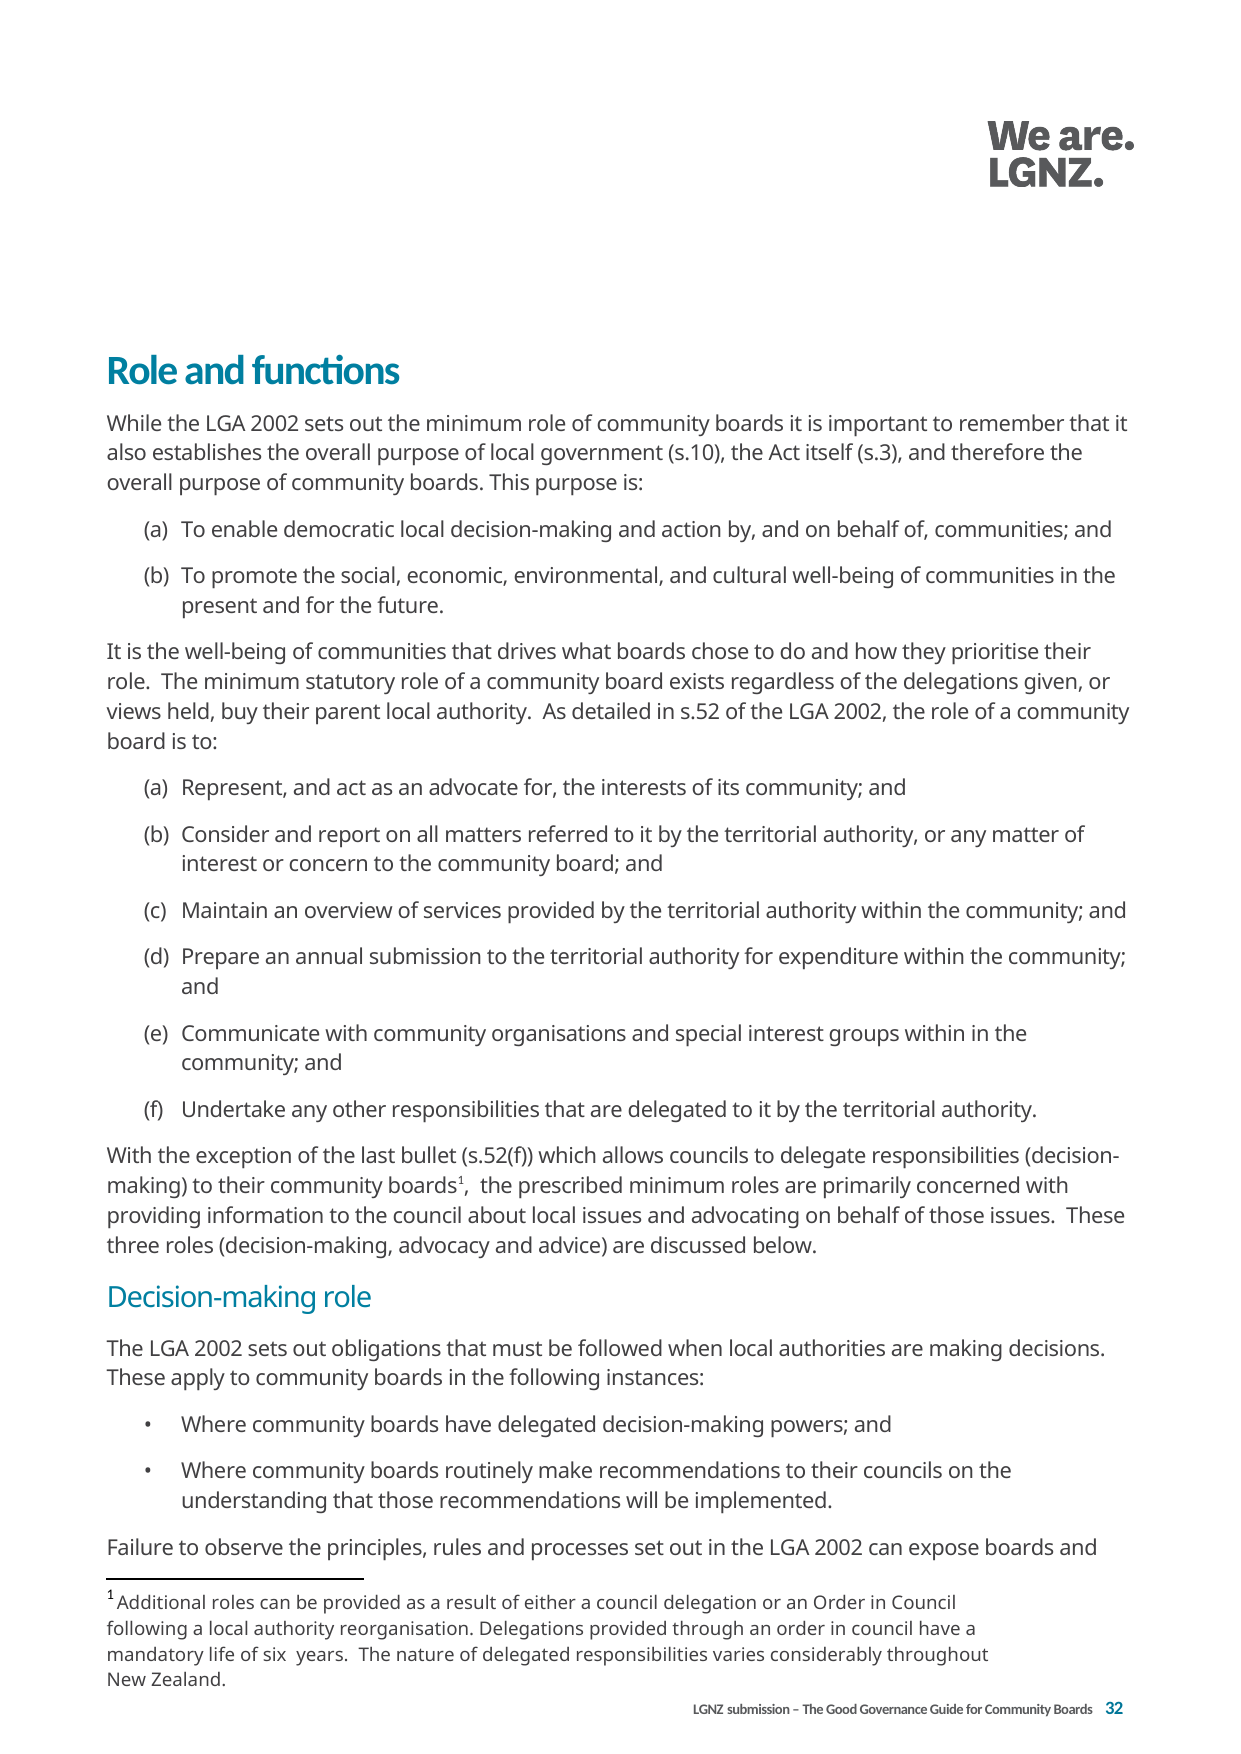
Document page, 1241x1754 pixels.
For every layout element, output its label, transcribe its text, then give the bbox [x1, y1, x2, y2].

list To promote the social, economic, environmental, and cultural well-being of communities in the present and for the future. [143, 560, 1134, 620]
list Where community boards have delegated decision-making powers; and [143, 1409, 1134, 1438]
subtitle Decision-making role [106, 1276, 1134, 1316]
text With the exception of the last bullet (s.52(f)) which allows councils to delegate responsibilities (decision-making) to their community boards, the prescribed minimum roles are primarily concerned with providing information to the council about local issues and advocating on behalf of those issues. These three roles (decision-making, advocacy and advice) are discussed below. [106, 1140, 1134, 1259]
list To enable democratic local decision-making and action by, and on behalf of, communities; and [143, 514, 1134, 543]
list Represent, and act as an advocate for, the interests of its community; and [143, 772, 1134, 802]
text While the LGA 2002 sets out the minimum role of community boards it is important to remember that it also establishes the overall purpose of local government (s.10), the Act itself (s.3), and therefore the overall purpose of community boards. This purpose is: [106, 408, 1134, 497]
picture [987, 121, 1134, 187]
text It is the well-being of communities that drives what boards chose to do and how they prioritise their role. The minimum statutory role of a community board exists regardless of the delegations given, or views held, buy their parent local authority. As detailed in s.52 of the LGA 2002, the role of a community board is to: [106, 636, 1134, 756]
subtitle Role and functions [106, 344, 1134, 395]
list Where community boards routinely make recommendations to their councils on the understanding that those recommendations will be implemented. [143, 1455, 1134, 1515]
list Maintain an overview of services provided by the territorial authority within the community; and [143, 895, 1134, 925]
list Undertake any other responsibilities that are delegated to it by the territorial authority. [143, 1094, 1134, 1124]
list Communicate with community organisations and special interest groups within in the community; and [143, 1018, 1134, 1077]
list Prepare an annual submission to the territorial authority for expenditure within the community; and [143, 941, 1134, 1001]
list Consider and report on all matters referred to it by the territorial authority, or any matter of interest or concern to the community board; and [143, 819, 1134, 878]
text The LGA 2002 sets out obligations that must be followed when local authorities are making decisions. These apply to community boards in the following instances: [106, 1332, 1134, 1392]
